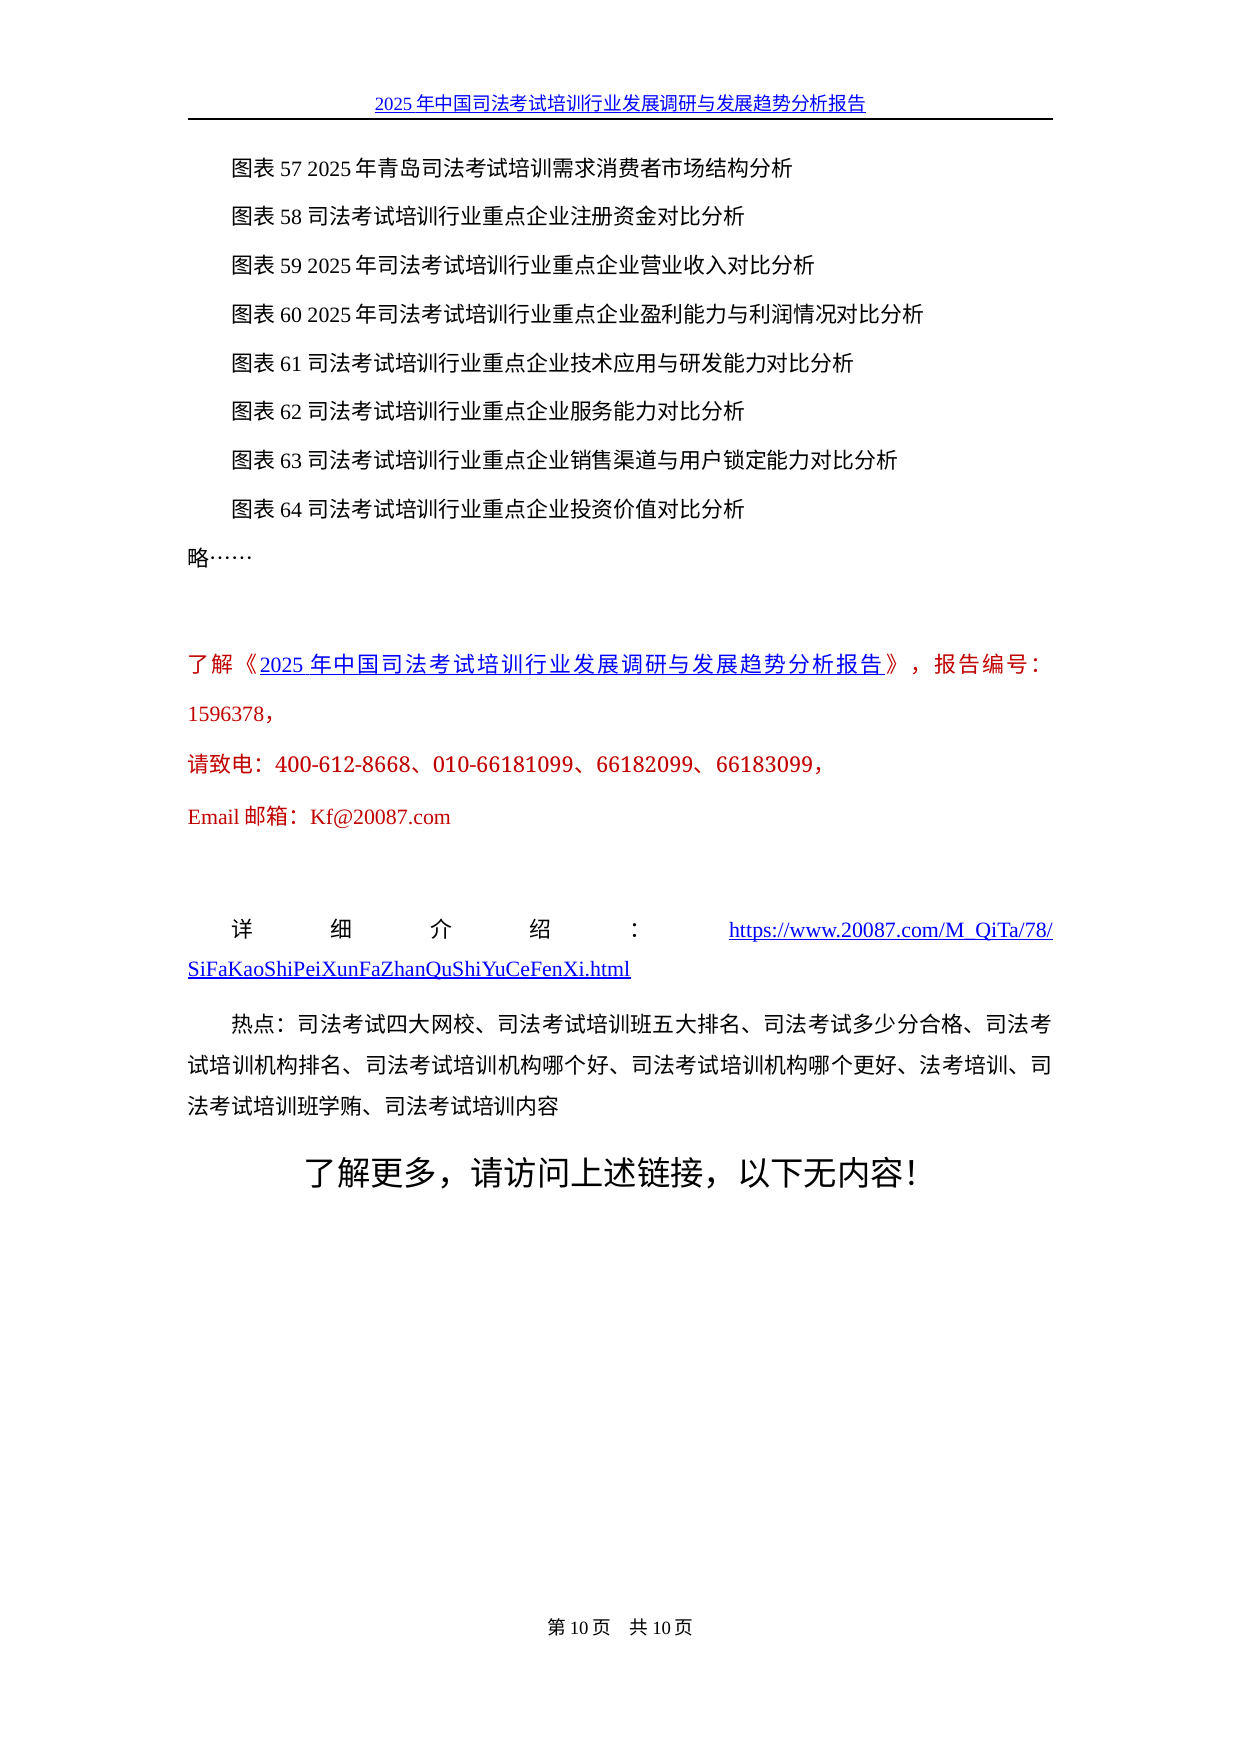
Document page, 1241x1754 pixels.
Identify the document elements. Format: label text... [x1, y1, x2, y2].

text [187, 150, 1053, 573]
text Email邮箱：Kf@20087.com [187, 798, 1053, 831]
text 了解《2025年中国司法考试培训行业发展调研与发展趋势分析报告》，报告编号：1596378， [187, 647, 1053, 728]
text 请致电：400-612-8668、010-66181099、66182099、66183099， [187, 747, 1053, 779]
title 了解更多，请访问上述链接，以下无内容！ [187, 1138, 1053, 1203]
text 热点：司法考试四大网校、司法考试培训班五大排名、司法考试多少分合格、司法考试培训机构排名、司法考试培训机构哪个好、司法考试培训机构哪个更好、法考培训、司法考试培训班学贿、司法考试培训内容 [187, 1007, 1053, 1121]
text 详细介绍：https://www.20087.com/M_QiTa/78/SiFaKaoShiPeiXunFaZhanQuShiYuCeFenXi.html [187, 911, 1053, 984]
